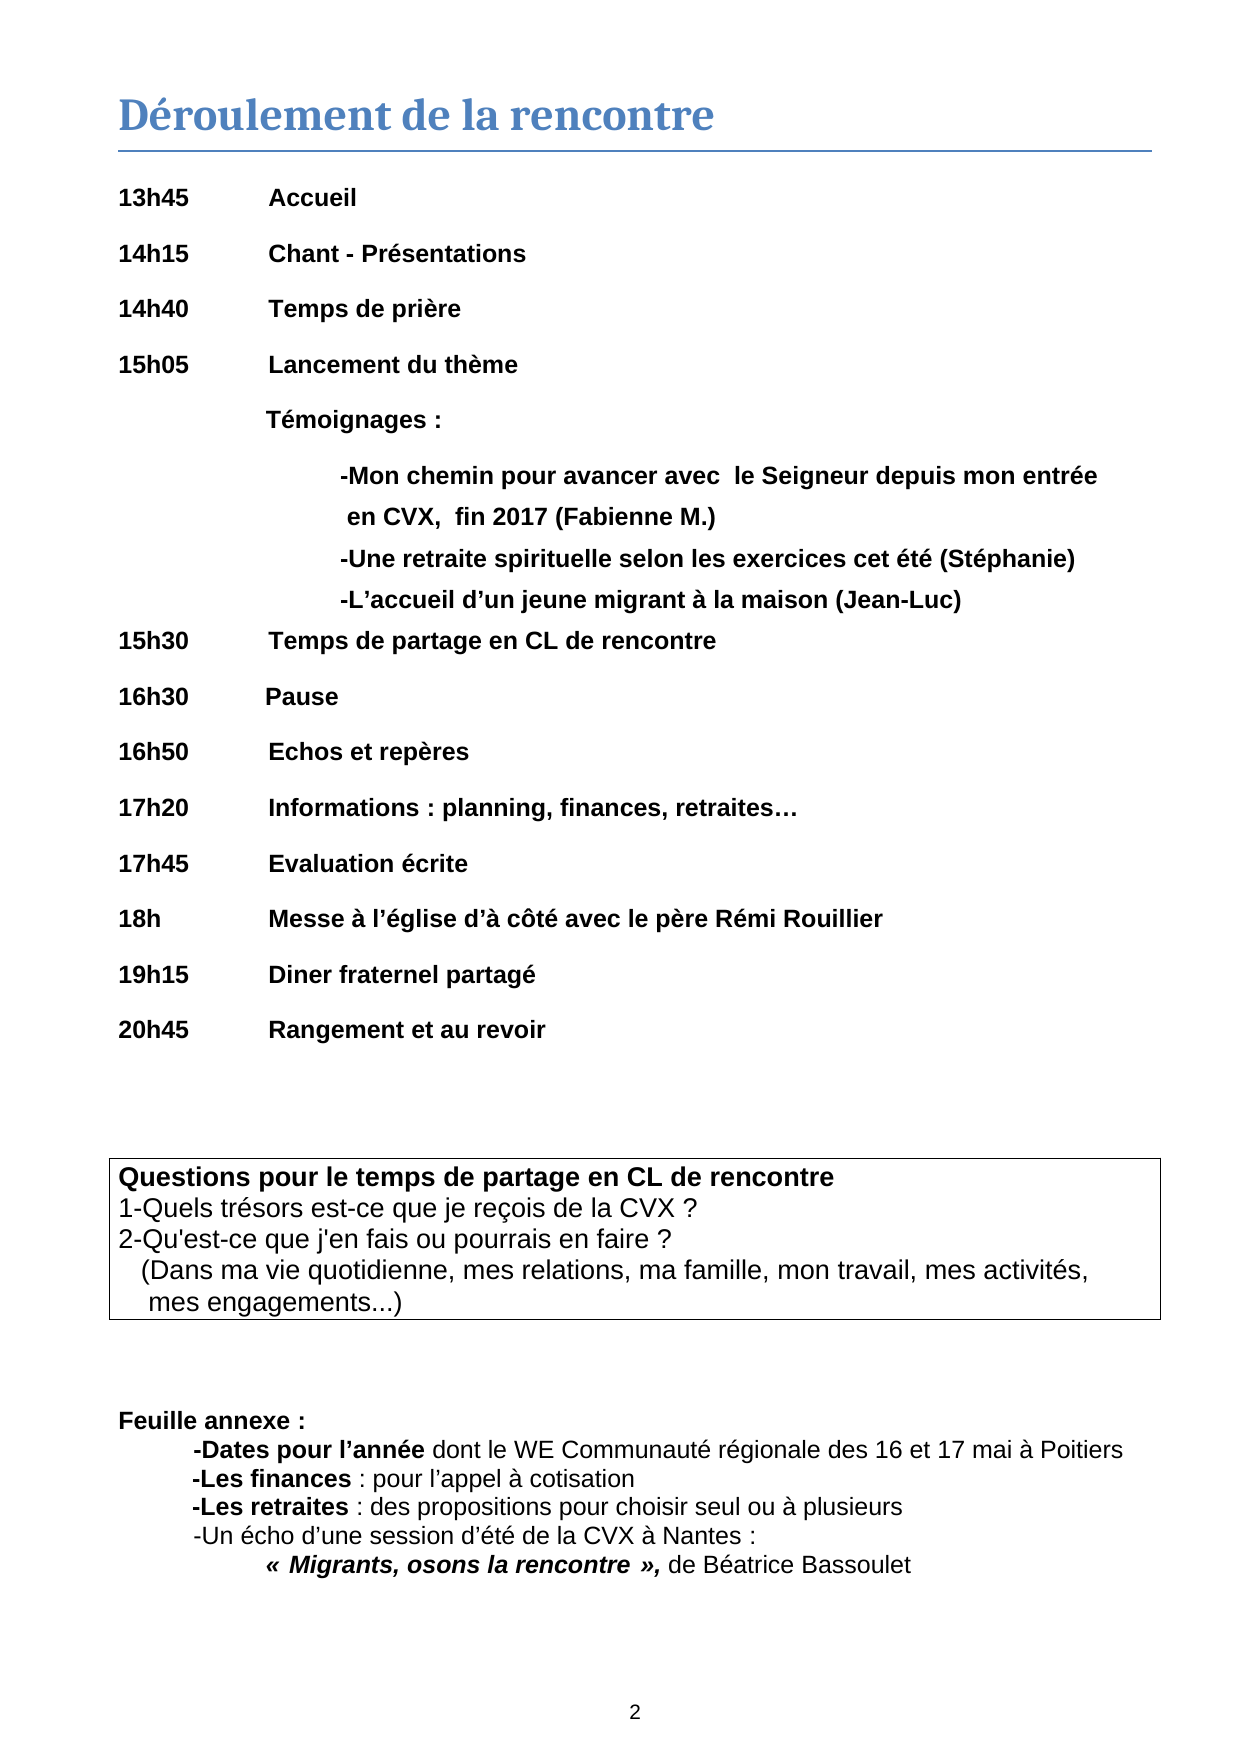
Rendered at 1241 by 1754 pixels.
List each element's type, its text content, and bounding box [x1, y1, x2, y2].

text 17h20 Informations : planning, finances, retraites… [118, 793, 1152, 822]
text mes engagements...) [110, 1282, 1160, 1319]
text Questions pour le temps de partage en CL de rencontre [110, 1159, 1160, 1192]
text « Migrants, osons la rencontre », de Béatrice Bassoulet [192, 1550, 1152, 1579]
text 16h50 Echos et repères [118, 737, 1152, 766]
text 16h30 Pause [118, 682, 1152, 711]
text 2-Qu'est-ce que j'en fais ou pourrais en faire ? [118, 1223, 1152, 1254]
text (Dans ma vie quotidienne, mes relations, ma famille, mon travail, mes activités, [118, 1254, 1152, 1282]
text -Dates pour l’année dont le WE Communauté régionale des 16 et 17 mai à Poitiers [118, 1435, 1152, 1464]
text 14h40 Temps de prière [118, 294, 1152, 323]
text 18h Messe à l’église d’à côté avec le père Rémi Rouillier [118, 904, 1152, 933]
text 20h45 Rangement et au revoir [118, 1016, 1152, 1044]
text 14h15 Chant - Présentations [118, 239, 1152, 267]
text 15h30 Temps de partage en CL de rencontre [118, 626, 1152, 655]
text Feuille annexe : [118, 1406, 1152, 1435]
text 19h15 Diner fraternel partagé [118, 960, 1152, 989]
text -Mon chemin pour avancer avec le Seigneur depuis mon entrée [266, 461, 1152, 490]
text 17h45 Evaluation écrite [118, 849, 1152, 877]
text -Un écho d’une session d’été de la CVX à Nantes : [118, 1521, 1152, 1550]
text 1-Quels trésors est-ce que je reçois de la CVX ? [118, 1192, 1152, 1223]
text en CVX, fin 2017 (Fabienne M.) [266, 502, 1152, 531]
text 13h45 Accueil [118, 183, 1152, 212]
text 15h05 Lancement du thème [118, 350, 1152, 379]
title Déroulement de la rencontre [118, 89, 1152, 150]
text -L’accueil d’un jeune migrant à la maison (Jean-Luc) [266, 585, 1152, 614]
text -Les retraites : des propositions pour choisir seul ou à plusieurs [118, 1492, 1152, 1521]
text Témoignages : [192, 406, 1152, 434]
text -Les finances : pour l’appel à cotisation [118, 1464, 1152, 1492]
text -Une retraite spirituelle selon les exercices cet été (Stéphanie) [266, 544, 1152, 572]
